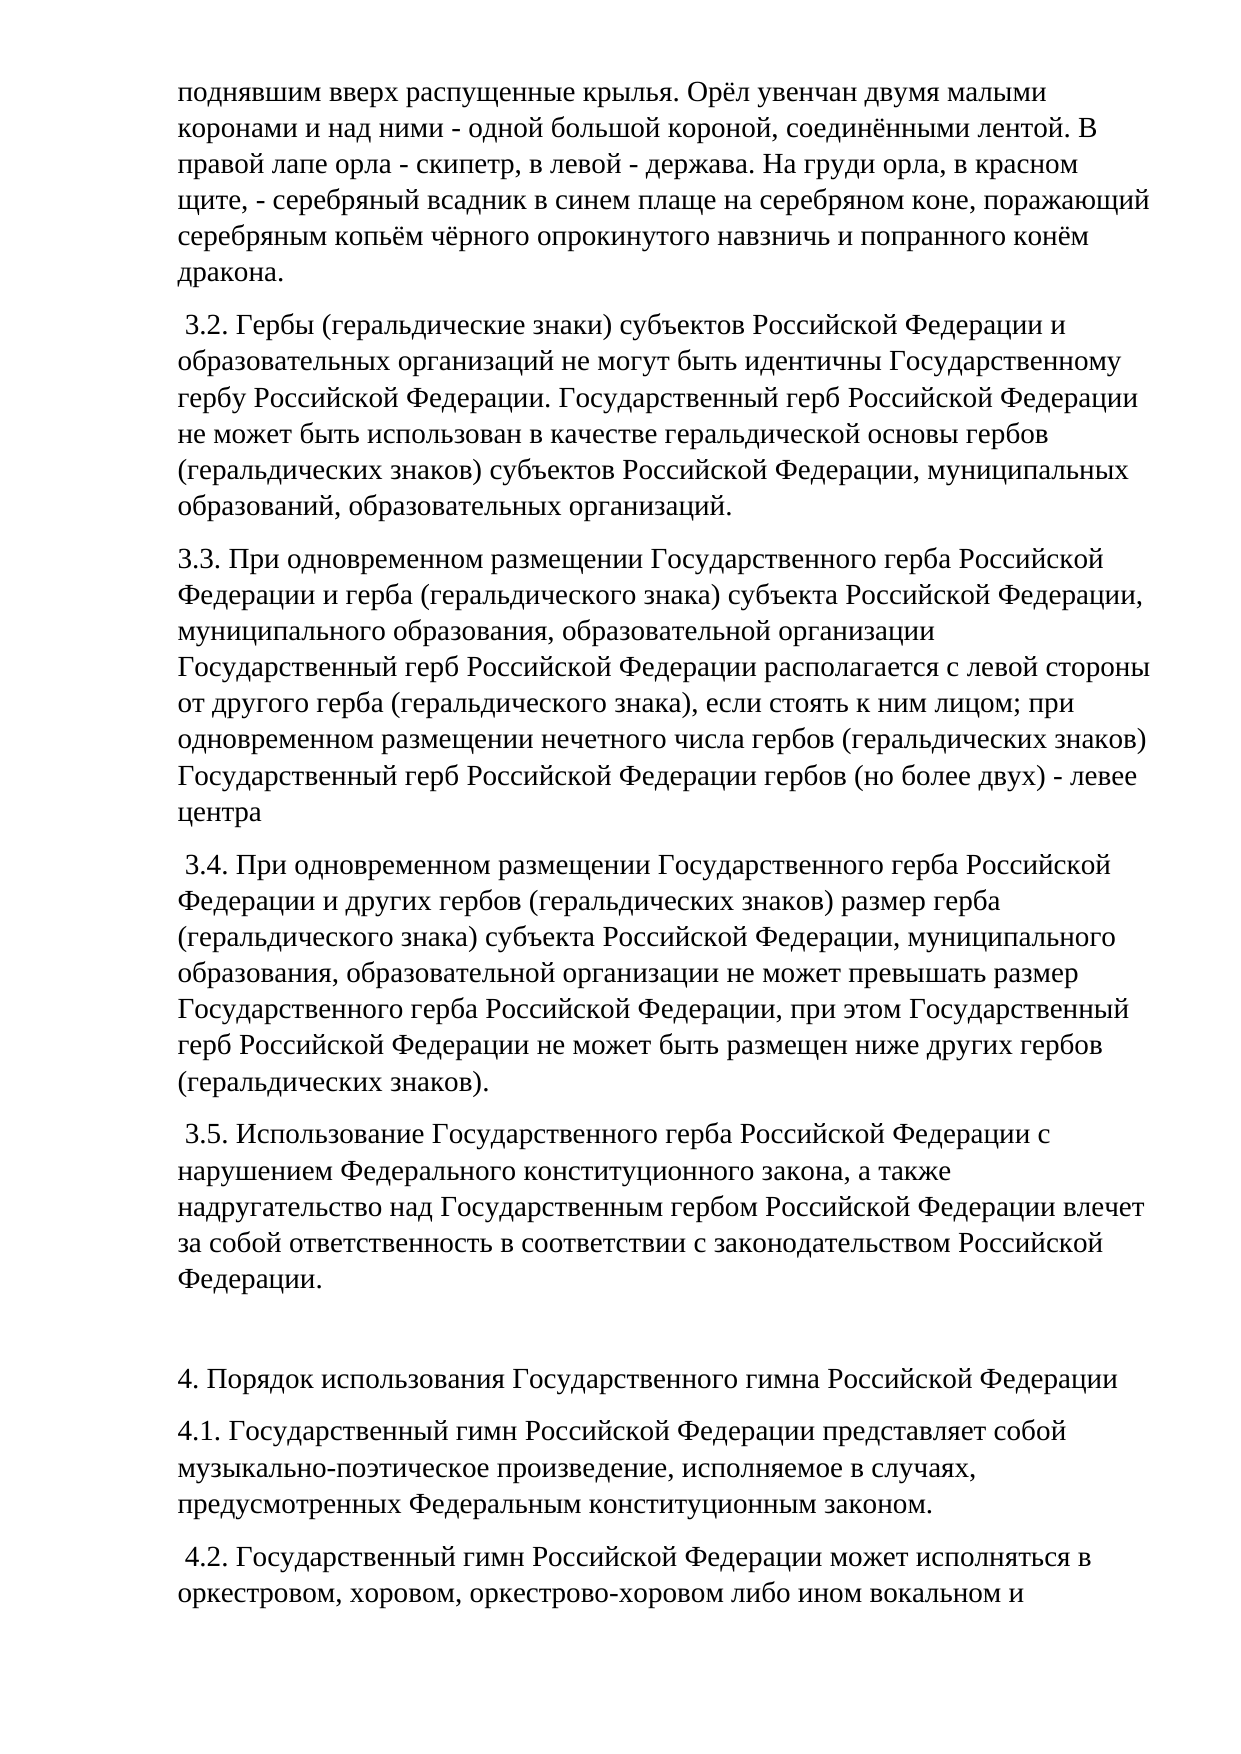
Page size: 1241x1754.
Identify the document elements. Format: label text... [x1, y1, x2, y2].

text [177, 1539, 1152, 1608]
text 3.4. При одновременном размещении Государственного герба Российской Федерации и других гербов (геральдических знаков) размер герба (геральдического знака) субъекта Российской Федерации, муниципального образования, образовательной организации не может превышать размер Государственного герба Российской Федерации, при этом Государственный герб Российской Федерации не может быть размещен ниже других гербов (геральдических знаков). [177, 847, 1152, 1097]
text 3.2. Гербы (геральдические знаки) субъектов Российской Федерации и образовательных организаций не могут быть идентичны Государственному гербу Российской Федерации. Государственный герб Российской Федерации не может быть использован в качестве геральдической основы гербов (геральдических знаков) субъектов Российской Федерации, муниципальных образований, образовательных организаций. [177, 307, 1152, 522]
text 3.5. Использование Государственного герба Российской Федерации с нарушением Федерального конституционного закона, а также надругательство над Государственным гербом Российской Федерации влечет за собой ответственность в соответствии с законодательством Российской Федерации. [177, 1116, 1152, 1294]
text 3.3. При одновременном размещении Государственного герба Российской Федерации и герба (геральдического знака) субъекта Российской Федерации, муниципального образования, образовательной организации Государственный герб Российской Федерации располагается с левой стороны от другого герба (геральдического знака), если стоять к ним лицом; при одновременном размещении нечетного числа гербов (геральдических знаков) Государственный герб Российской Федерации гербов (но более двух) - левее центра [177, 541, 1152, 827]
text 4.1. Государственный гимн Российской Федерации представляет собой музыкально-поэтическое произведение, исполняемое в случаях, предусмотренных Федеральным конституционным законом. [177, 1413, 1152, 1519]
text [177, 74, 1152, 288]
text 4. Порядок использования Государственного гимна Российской Федерации [177, 1361, 1152, 1394]
